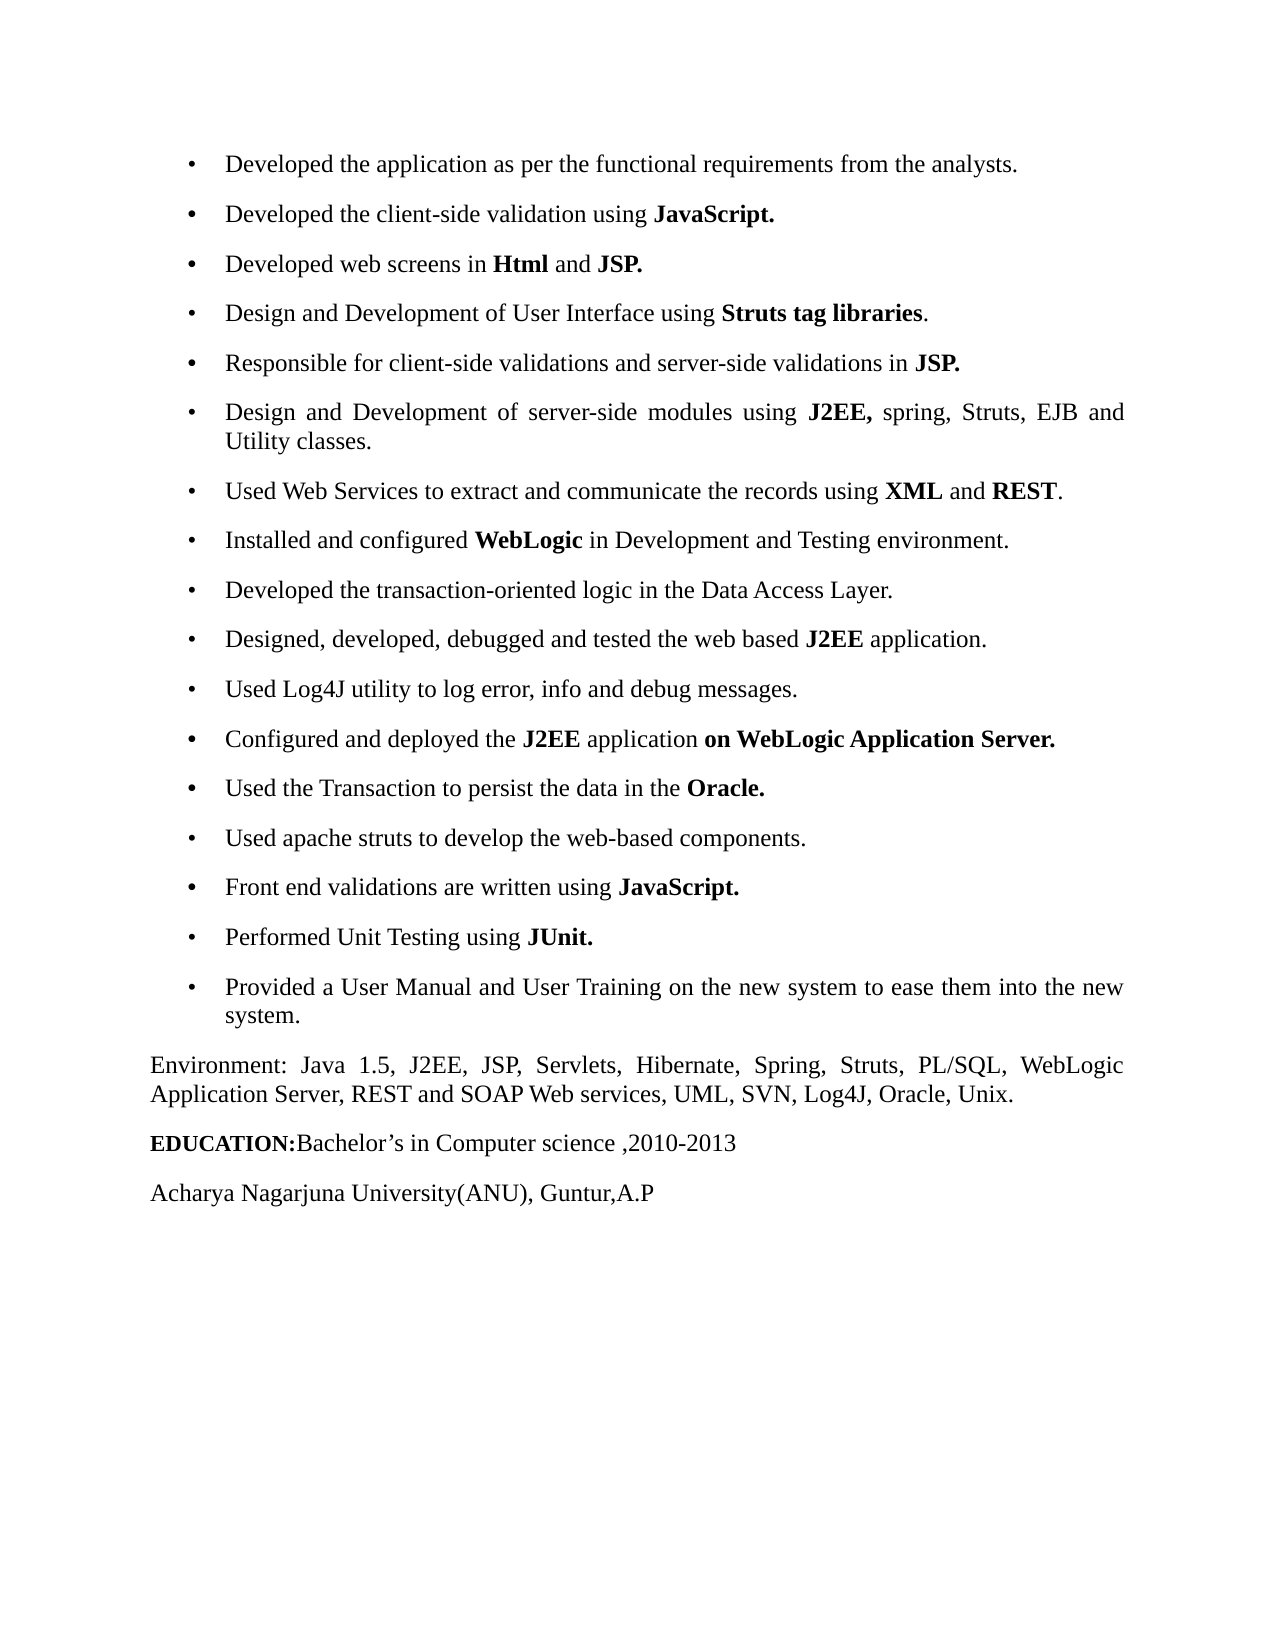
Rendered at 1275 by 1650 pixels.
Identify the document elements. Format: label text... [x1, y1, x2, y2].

list Used apache struts to develop the web-based components. [187, 823, 1125, 852]
list Installed and configured WebLogic in Development and Testing environment. [187, 526, 1125, 554]
list Design and Development of User Interface using Struts tag libraries. [187, 299, 1125, 327]
list Developed the application as per the functional requirements from the analysts. [187, 150, 1125, 179]
list Used the Transaction to persist the data in the Oracle. [187, 774, 1125, 802]
list Designed, developed, debugged and tested the web based J2EE application. [187, 625, 1125, 654]
list Used Log4J utility to log error, info and debug messages. [187, 674, 1125, 703]
list Design and Development of server-side modules using J2EE, spring, Struts, EJB and Utility classes. [187, 398, 1125, 455]
list Developed the transaction-oriented logic in the Data Access Layer. [187, 575, 1125, 604]
list Developed web screens in Html and JSP. [187, 249, 1125, 278]
list Performed Unit Testing using JUnit. [187, 922, 1125, 951]
list Used Web Services to extract and communicate the records using XML and REST. [187, 476, 1125, 505]
text Environment: Java 1.5, J2EE, JSP, Servlets, Hibernate, Spring, Struts, PL/SQL, WebLogic Application Server, REST and SOAP Web services, UML, SVN, Log4J, Oracle, Unix. [150, 1050, 1125, 1108]
list Provided a User Manual and User Training on the new system to ease them into the new system. [187, 972, 1125, 1029]
list Developed the client-side validation using JavaScript. [187, 199, 1125, 228]
list Front end validations are written using JavaScript. [187, 873, 1125, 902]
list Responsible for client-side validations and server-side validations in JSP. [187, 348, 1125, 377]
text EDUCATION:Bachelor’s in Computer science ,2010-2013 [150, 1129, 1125, 1157]
list Configured and deployed the J2EE application on WebLogic Application Server. [187, 724, 1125, 753]
text Acharya Nagarjuna University(ANU), Guntur,A.P [150, 1178, 1125, 1207]
